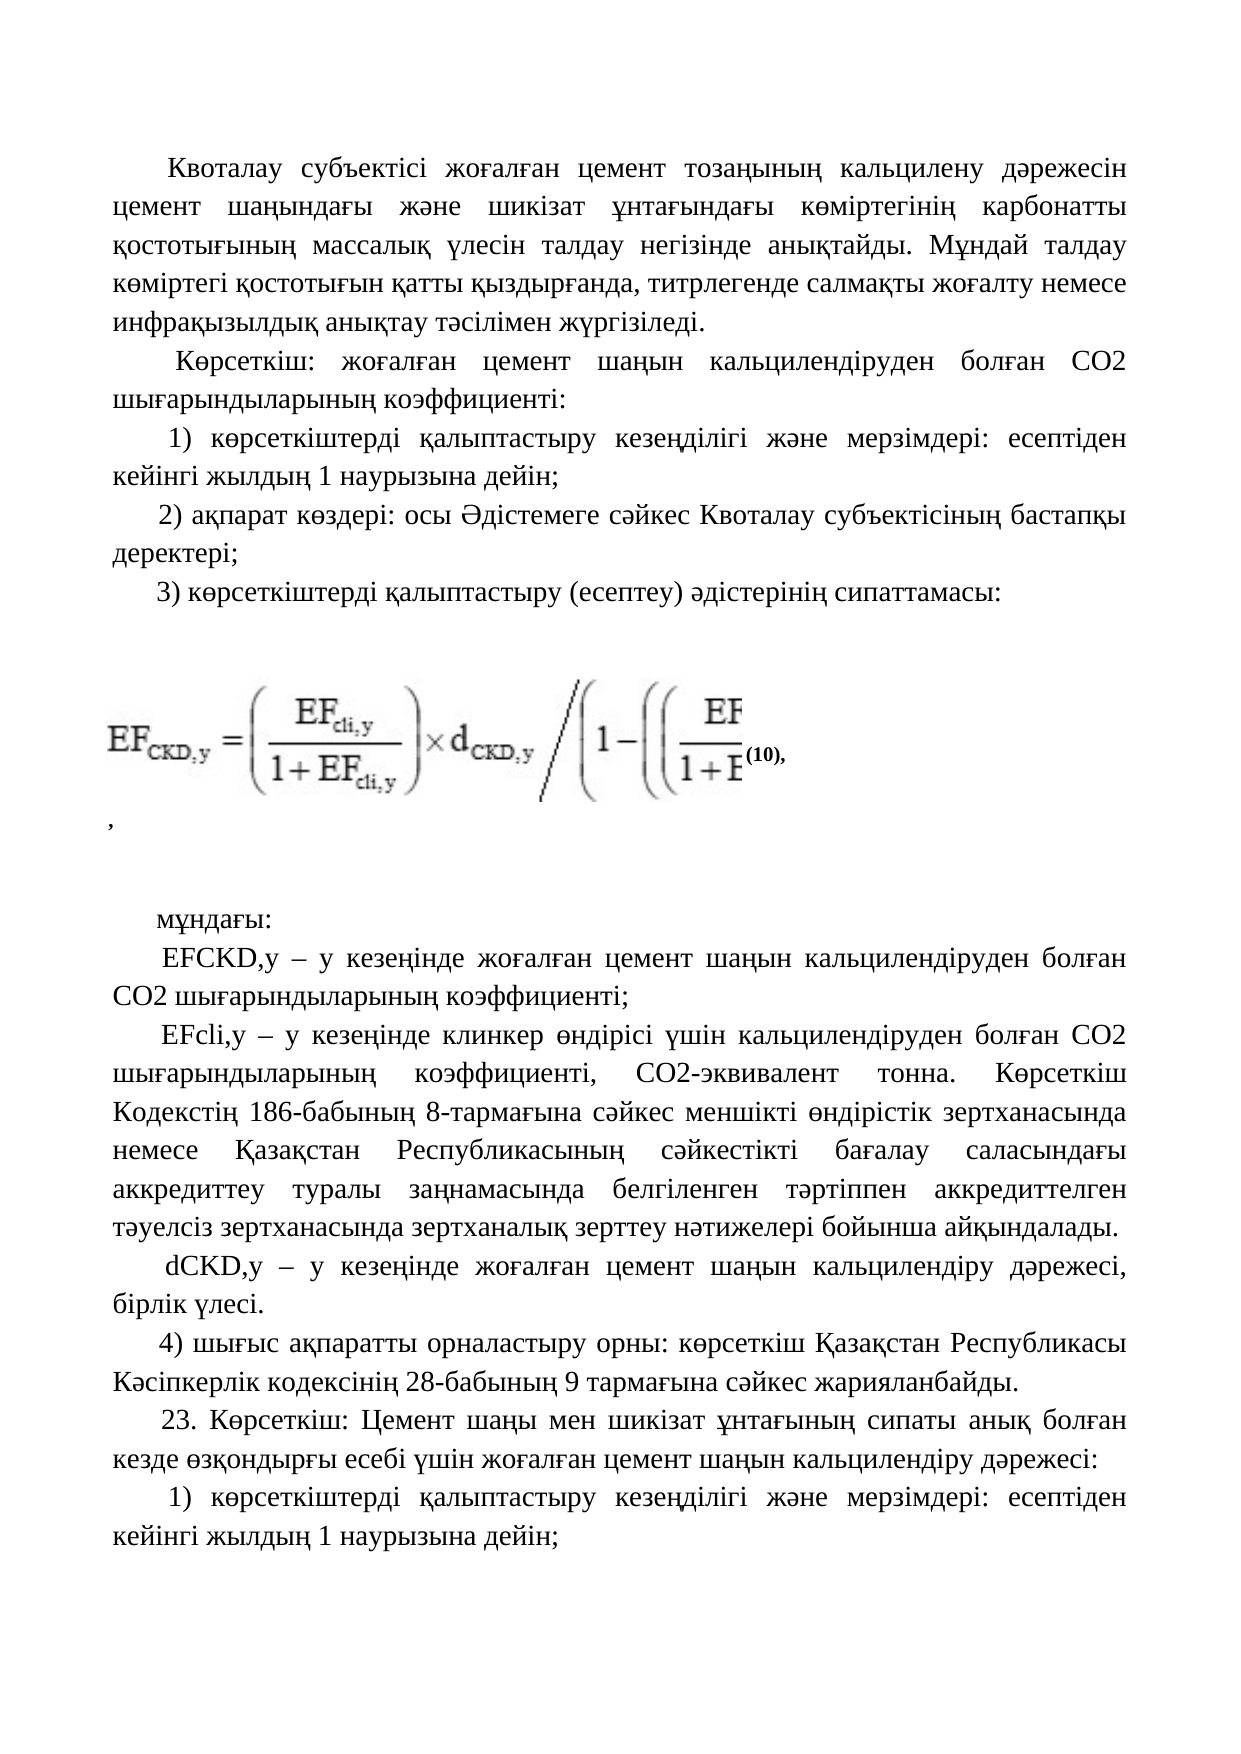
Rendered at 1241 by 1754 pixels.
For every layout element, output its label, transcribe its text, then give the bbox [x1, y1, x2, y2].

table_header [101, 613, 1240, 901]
picture [104, 678, 742, 802]
text мұндағы: [112, 901, 1128, 935]
text 2) ақпарат көздері: осы Әдістемеге сәйкес Квоталау субъектісіның бастапқы деректері; [112, 497, 1128, 569]
text 1) көрсеткіштерді қалыптастыру кезеңділігі және мерзімдері: есептіден кейінгі жылдың 1 наурызына дейін; [112, 420, 1128, 492]
text EFcli,y – у кезеңінде клинкер өндірісі үшін кальцилендіруден болған СО2 шығарындыларының коэффициенті, СО2-эквивалент тонна. Көрсеткіш Кодекстің 186-бабының 8-тармағына сәйкес меншікті өндірістік зертханасында немесе Қазақстан Республикасының сәйкестікті бағалау саласындағы аккредиттеу туралы заңнамасында белгіленген тәртіппен аккредиттелген тәуелсіз зертханасында зертханалық зерттеу нәтижелері бойынша айқындалады. [112, 1017, 1128, 1243]
text EFCKD,y – у кезеңінде жоғалған цемент шаңын кальцилендіруден болған СО2 шығарындыларының коэффициенті; [112, 940, 1128, 1012]
text 23. Көрсеткіш: Цемент шаңы мен шикізат ұнтағының сипаты анық болған кезде өзқондырғы есебі үшін жоғалған цемент шаңын кальцилендіру дәрежесі: [112, 1402, 1128, 1474]
text dCKD,y – у кезеңінде жоғалған цемент шаңын кальцилендіру дәрежесі, бірлік үлесі. [112, 1248, 1128, 1320]
text 3) көрсеткіштерді қалыптастыру (есептеу) әдістерінің сипаттамасы: [112, 574, 1128, 607]
text 4) шығыс ақпаратты орналастыру орны: көрсеткіш Қазақстан Республикасы Кәсіпкерлік кодексінің 28-бабының 9 тармағына сәйкес жарияланбайды. [112, 1325, 1128, 1397]
text Көрсеткіш: жоғалған цемент шаңын кальцилендіруден болған СО2 шығарындыларының коэффициенті: [112, 343, 1128, 415]
text Квоталау субъектісі жоғалған цемент тозаңының кальцилену дәрежесін цемент шаңындағы және шикізат ұнтағындағы көміртегінің карбонатты қостотығының массалық үлесін талдау негізінде анықтайды. Мұндай талдау көміртегі қостотығын қатты қыздырғанда, титрлегенде салмақты жоғалту немесе инфрақызылдық анықтау тәсілімен жүргізіледі. [112, 150, 1128, 338]
text 1) көрсеткіштерді қалыптастыру кезеңділігі және мерзімдері: есептіден кейінгі жылдың 1 наурызына дейін; [112, 1479, 1128, 1551]
